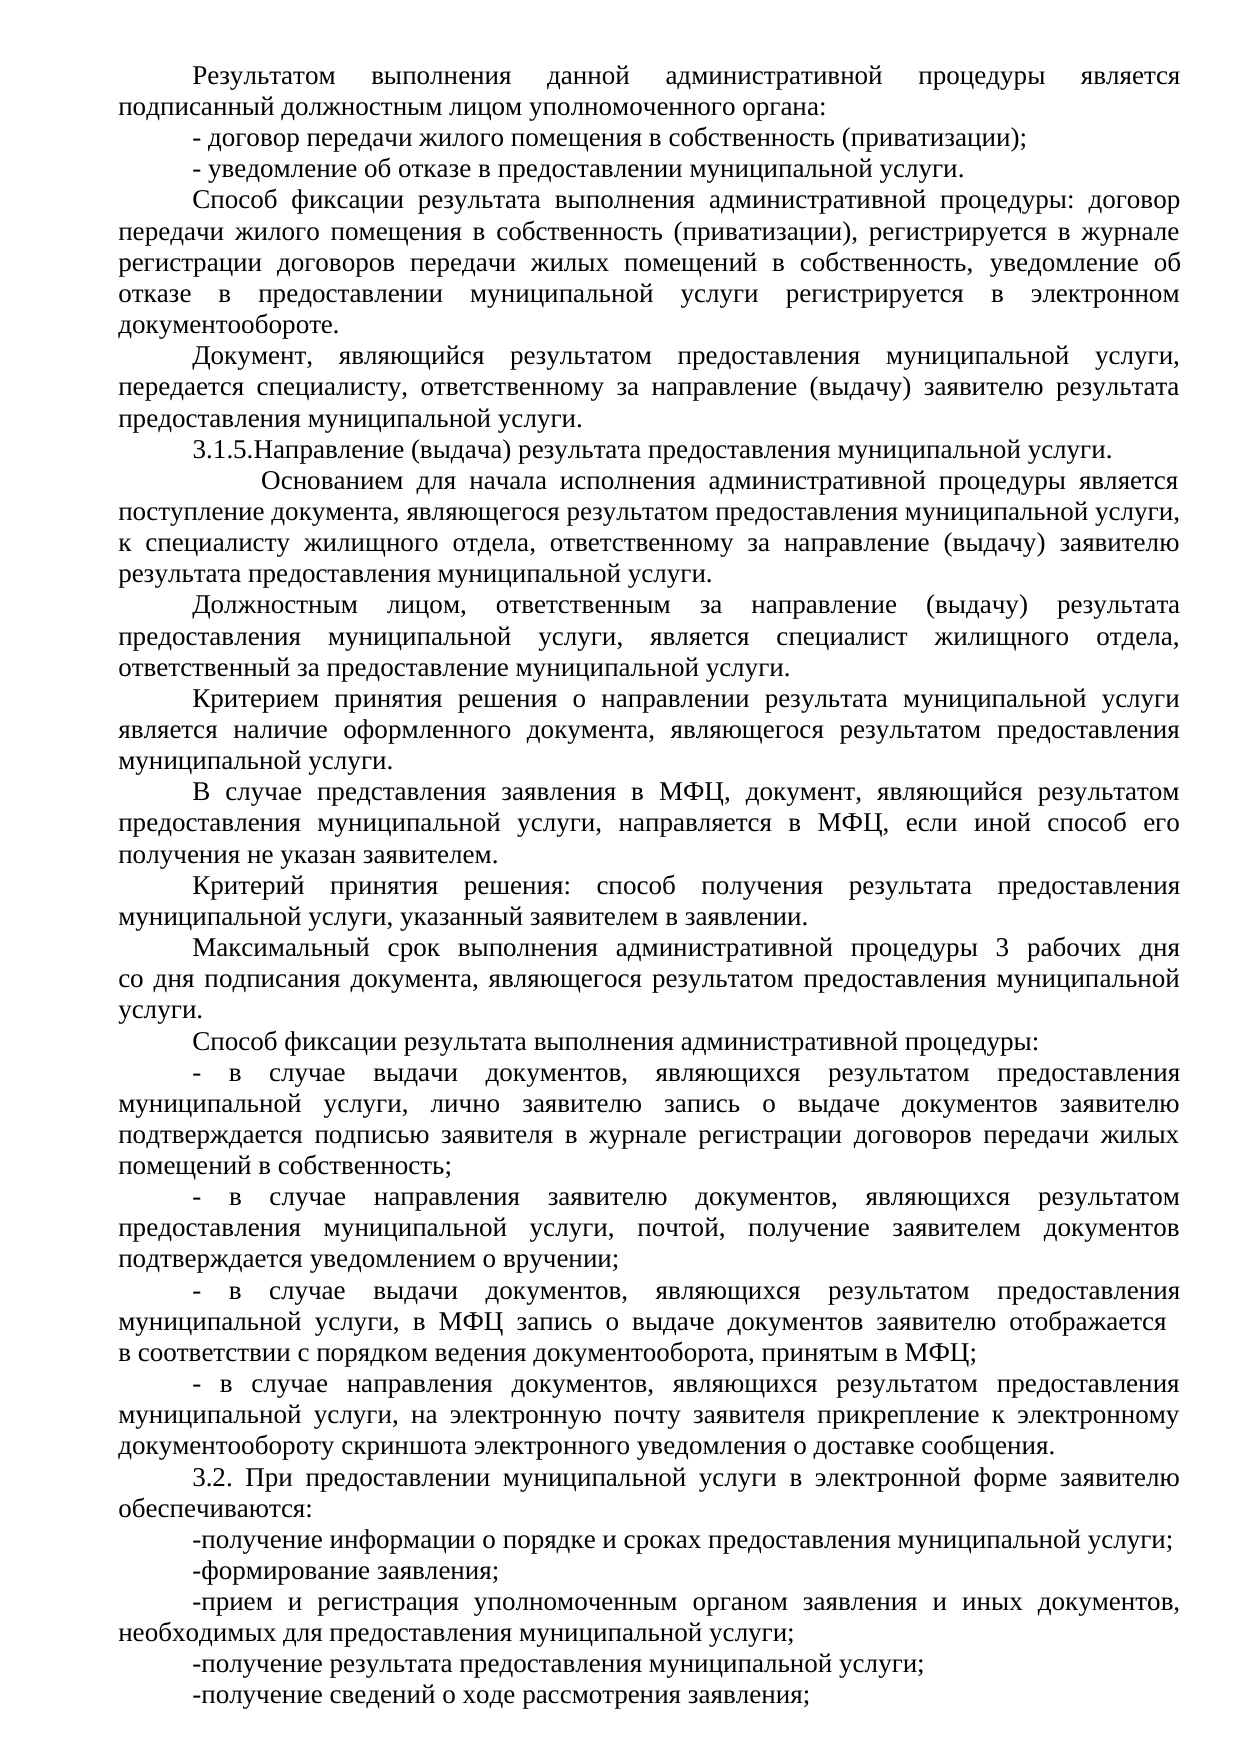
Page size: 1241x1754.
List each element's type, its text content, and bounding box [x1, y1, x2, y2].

text Способ фиксации результата выполнения административной процедуры: договор передачи жилого помещения в собственность (приватизации), регистрируется в журнале регистрации договоров передачи жилых помещений в собственность, уведомление об отказе в предоставлении муниципальной услуги регистрируется в электронном документообороте. [118, 184, 1181, 339]
text -получение результата предоставления муниципальной услуги; [118, 1647, 1181, 1679]
text 3.2. При предоставлении муниципальной услуги в электронной форме заявителю обеспечиваются: [118, 1461, 1181, 1523]
text -прием и регистрация уполномоченным органом заявления и иных документов, необходимых для предоставления муниципальной услуги; [118, 1585, 1181, 1647]
text В случае представления заявления в МФЦ, документ, являющийся результатом предоставления муниципальной услуги, направляется в МФЦ, если иной способ его получения не указан заявителем. [118, 775, 1181, 869]
text Максимальный срок выполнения административной процедуры 3 рабочих дня со дня подписания документа, являющегося результатом предоставления муниципальной услуги. [118, 931, 1181, 1024]
text Основанием для начала исполнения административной процедуры является поступление документа, являющегося результатом предоставления муниципальной услуги, к специалисту жилищного отдела, ответственному за направление (выдачу) заявителю результата предоставления муниципальной услуги. [118, 464, 1181, 588]
text - уведомление об отказе в предоставлении муниципальной услуги. [118, 152, 1181, 184]
text - в случае выдачи документов, являющихся результатом предоставления муниципальной услуги, в МФЦ запись о выдаче документов заявителю отображается в соответствии с порядком ведения документооборота, принятым в МФЦ; [118, 1274, 1181, 1367]
text -получение сведений о ходе рассмотрения заявления; [118, 1679, 1181, 1710]
text 3.1.5.Направление (выдача) результата предоставления муниципальной услуги. [118, 433, 1181, 464]
text Документ, являющийся результатом предоставления муниципальной услуги, передается специалисту, ответственному за направление (выдачу) заявителю результата предоставления муниципальной услуги. [118, 339, 1181, 433]
text - в случае выдачи документов, являющихся результатом предоставления муниципальной услуги, лично заявителю запись о выдаче документов заявителю подтверждается подписью заявителя в журнале регистрации договоров передачи жилых помещений в собственность; [118, 1056, 1181, 1180]
text - договор передачи жилого помещения в собственность (приватизации); [118, 121, 1181, 152]
text - в случае направления документов, являющихся результатом предоставления муниципальной услуги, на электронную почту заявителя прикрепление к электронному документообороту скриншота электронного уведомления о доставке сообщения. [118, 1367, 1181, 1461]
text -формирование заявления; [118, 1554, 1181, 1585]
text Должностным лицом, ответственным за направление (выдачу) результата предоставления муниципальной услуги, является специалист жилищного отдела, ответственный за предоставление муниципальной услуги. [118, 588, 1181, 682]
text Результатом выполнения данной административной процедуры является подписанный должностным лицом уполномоченного органа: [118, 59, 1181, 121]
text Критерий принятия решения: способ получения результата предоставления муниципальной услуги, указанный заявителем в заявлении. [118, 869, 1181, 931]
text - в случае направления заявителю документов, являющихся результатом предоставления муниципальной услуги, почтой, получение заявителем документов подтверждается уведомлением о вручении; [118, 1180, 1181, 1274]
text -получение информации о порядке и сроках предоставления муниципальной услуги; [118, 1523, 1181, 1554]
text Способ фиксации результата выполнения административной процедуры: [118, 1024, 1181, 1056]
text Критерием принятия решения о направлении результата муниципальной услуги является наличие оформленного документа, являющегося результатом предоставления муниципальной услуги. [118, 682, 1181, 775]
